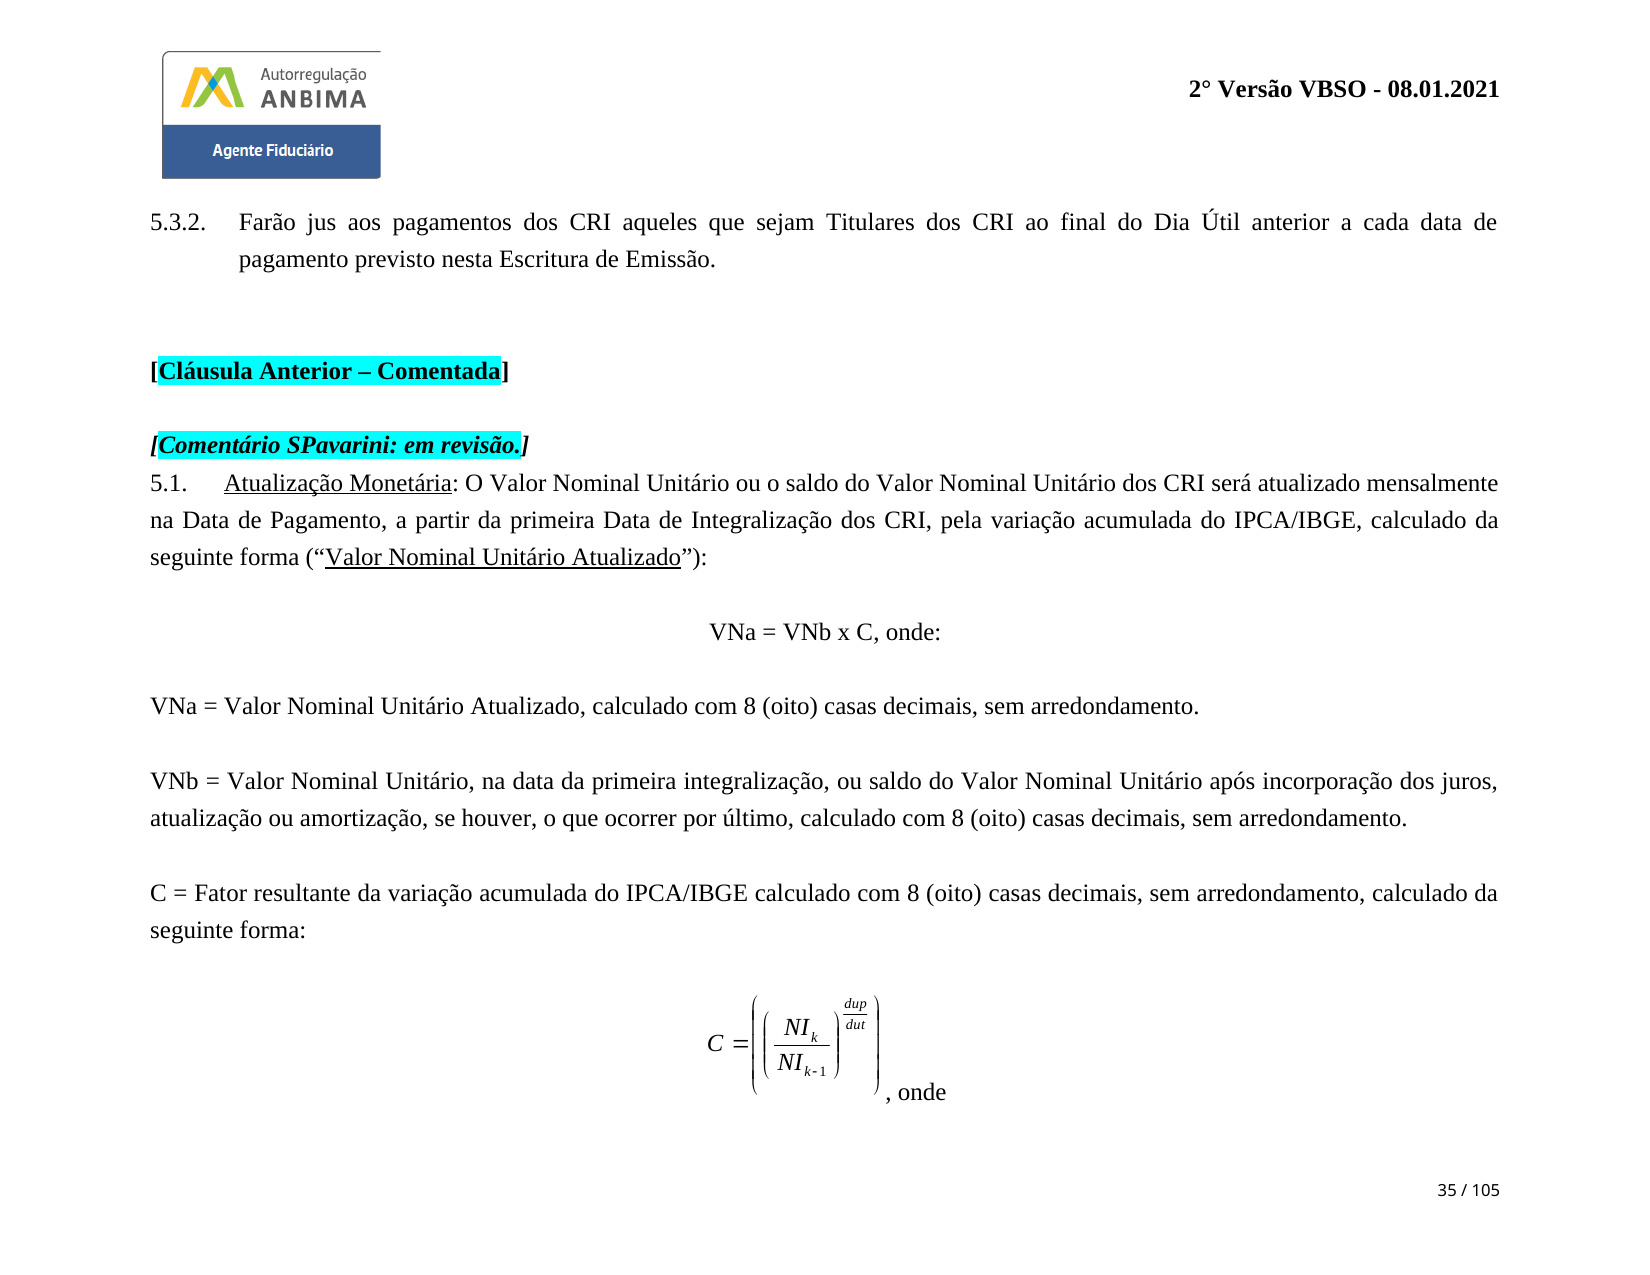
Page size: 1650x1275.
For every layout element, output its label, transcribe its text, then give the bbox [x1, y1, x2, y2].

text , onde [150, 990, 1500, 1106]
text VNa = VNb x C, onde: [150, 617, 1500, 646]
list Farão jus aos pagamentos dos CRI aqueles que sejam Titulares dos CRI ao final do Dia Útil anterior a cada data de pagamento previsto nesta Escritura de Emissão. [150, 207, 1500, 273]
text VNa = Valor Nominal Unitário Atualizado, calculado com 8 (oito) casas decimais, sem arredondamento. [150, 692, 1500, 720]
subtitle [Cláusula Anterior – Comentada] [501, 356, 1500, 385]
text C = Fator resultante da variação acumulada do IPCA/IBGE calculado com 8 (oito) casas decimais, sem arredondamento, calculado da seguinte forma: [150, 878, 1500, 944]
text VNb = Valor Nominal Unitário, na data da primeira integralização, ou saldo do Valor Nominal Unitário após incorporação dos juros, atualização ou amortização, se houver, o que ocorrer por último, calculado com 8 (oito) casas decimais, sem arredondamento. [150, 766, 1500, 832]
text 5.1. Atualização Monetária: O Valor Nominal Unitário ou o saldo do Valor Nominal Unitário dos CRI será atualizado mensalmente na Data de Pagamento, a partir da primeira Data de Integralização dos CRI, pela variação acumulada do IPCA/IBGE, calculado da seguinte forma (“Valor Nominal Unitário Atualizado”): [150, 468, 1500, 571]
subtitle [Comentário SPavarini: em revisão.] [521, 431, 1500, 459]
